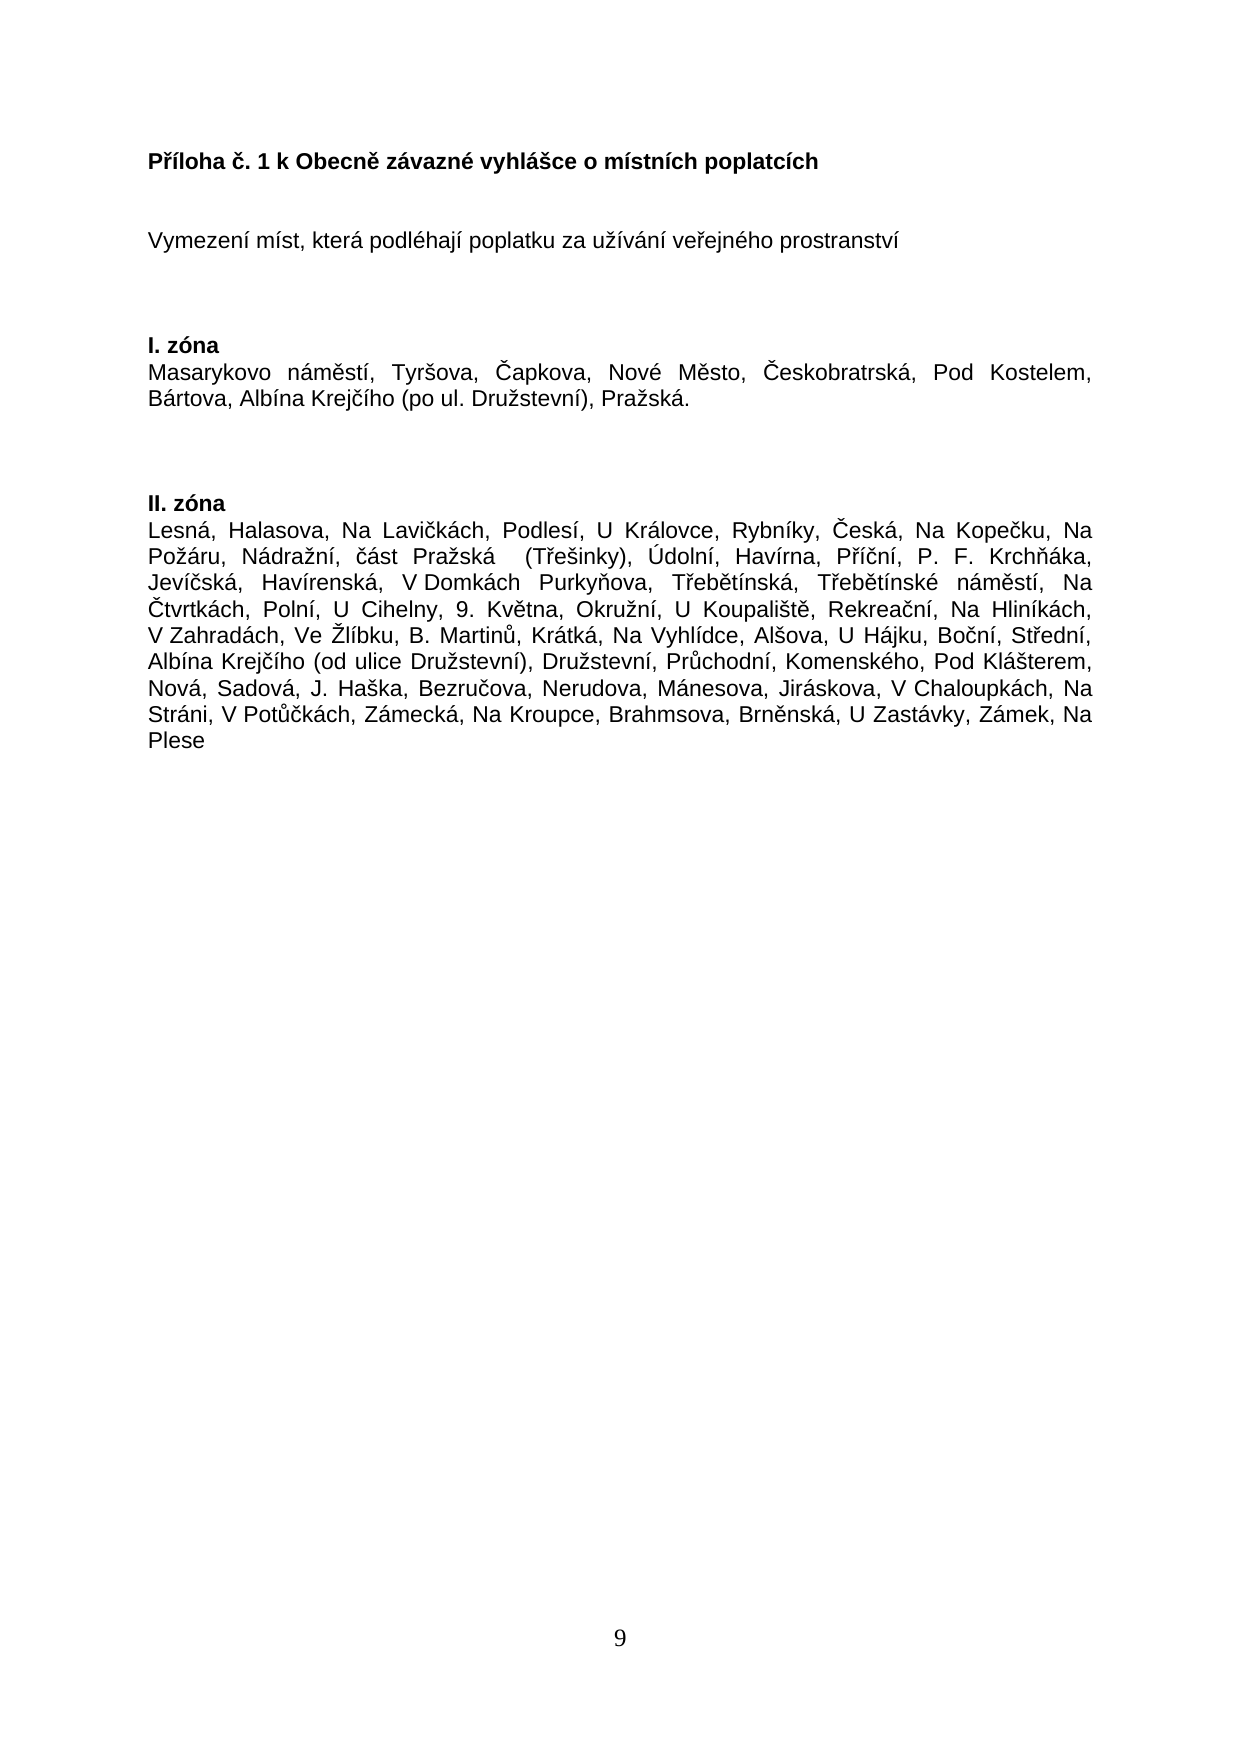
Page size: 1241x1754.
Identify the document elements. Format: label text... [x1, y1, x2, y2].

text I. zóna [148, 332, 1093, 358]
text Masarykovo náměstí, Tyršova, Čapkova, Nové Město, Českobratrská, Pod Kostelem, Bártova, Albína Krejčího (po ul. Družstevní), Pražská. [148, 358, 1093, 411]
text Lesná, Halasova, Na Lavičkách, Podlesí, U Královce, Rybníky, Česká, Na Kopečku, Na Požáru, Nádražní, část Pražská (Třešinky), Údolní, Havírna, Příční, P. F. Krchňáka, Jevíčská, Havírenská, V Domkách Purkyňova, Třebětínská, Třebětínské náměstí, Na Čtvrtkách, Polní, U Cihelny, 9. Května, Okružní, U Koupaliště, Rekreační, Na Hliníkách, V Zahradách, Ve Žlíbku, B. Martinů, Krátká, Na Vyhlídce, Alšova, U Hájku, Boční, Střední, Albína Krejčího (od ulice Družstevní), Družstevní, Průchodní, Komenského, Pod Klášterem, Nová, Sadová, J. Haška, Bezručova, Nerudova, Mánesova, Jiráskova, V Chaloupkách, Na Stráni, V Potůčkách, Zámecká, Na Kroupce, Brahmsova, Brněnská, U Zastávky, Zámek, Na Plese [148, 517, 1093, 754]
text II. zóna [148, 490, 1093, 517]
text Vymezení míst, která podléhají poplatku za užívání veřejného prostranství [148, 227, 1093, 253]
text Příloha č. 1 k Obecně závazné vyhlášce o místních poplatcích [148, 148, 1093, 174]
